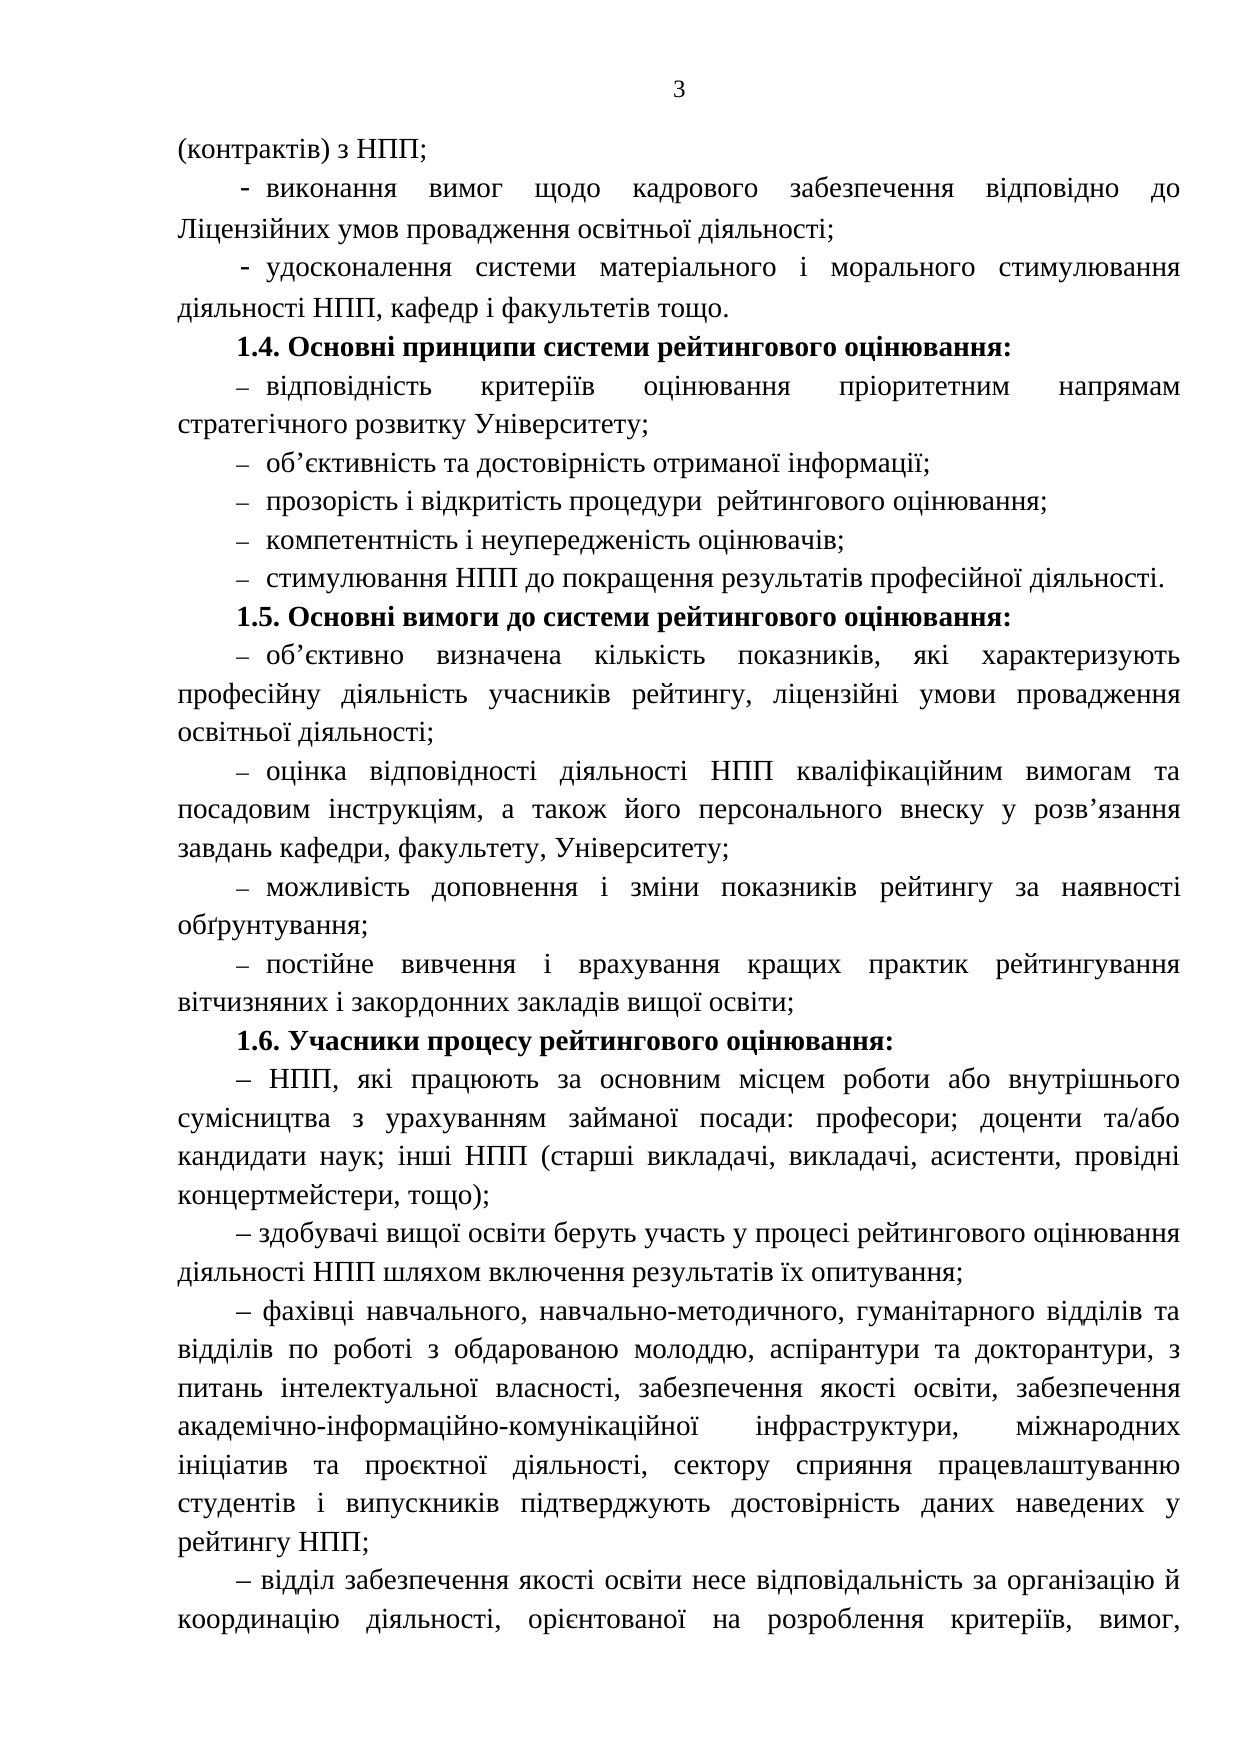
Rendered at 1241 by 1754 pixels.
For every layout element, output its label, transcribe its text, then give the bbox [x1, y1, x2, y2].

text – фахівці навчального, навчально-методичного, гуманітарного відділів та відділів по роботі з обдарованою молоддю, аспірантури та докторантури, з питань інтелектуальної власності, забезпечення якості освіти, забезпечення академічно-інформаційно-комунікаційної інфраструктури, міжнародних ініціатив та проєктної діяльності, сектору сприяння працевлаштуванню студентів і випускників підтверджують достовірність даних наведених у рейтингу НПП; [177, 1293, 1181, 1557]
list виконання вимог щодо кадрового забезпечення відповідно до Ліцензійних умов провадження освітньої діяльності; [177, 170, 1181, 244]
list стимулювання НПП до покращення результатів професійної діяльності. [177, 560, 1181, 594]
list об’єктивно визначена кількість показників, які характеризують професійну діяльність учасників рейтингу, ліцензійні умови провадження освітньої діяльності; [177, 637, 1181, 748]
list 1.4. Основні принципи системи рейтингового оцінювання: [177, 329, 1181, 363]
text – здобувачі вищої освіти беруть участь у процесі рейтингового оцінювання діяльності НПП шляхом включення результатів їх опитування; [177, 1216, 1181, 1288]
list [177, 131, 1181, 165]
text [177, 1562, 1181, 1634]
list удосконалення системи матеріального і морального стимулювання діяльності НПП, кафедр і факультетів тощо. [177, 249, 1181, 324]
text 1.6. Учасники процесу рейтингового оцінювання: [177, 1023, 1181, 1056]
list постійне вивчення і врахування кращих практик рейтингування вітчизняних і закордонних закладів вищої освіти; [177, 946, 1181, 1018]
list можливість доповнення і зміни показників рейтингу за наявності обґрунтування; [177, 869, 1181, 941]
list оцінка відповідності діяльності НПП кваліфікаційним вимогам та посадовим інструкціям, а також його персонального внеску у розв’язання завдань кафедри, факультету, Університету; [177, 753, 1181, 864]
text – НПП, які працюють за основним місцем роботи або внутрішнього сумісництва з урахуванням займаної посади: професори; доценти та/або кандидати наук; інші НПП (старші викладачі, викладачі, асистенти, провідні концертмейстери, тощо); [177, 1061, 1181, 1211]
list прозорість і відкритість процедури рейтингового оцінювання; [177, 483, 1181, 517]
list відповідність критеріїв оцінювання пріоритетним напрямам стратегічного розвитку Університету; [177, 368, 1181, 440]
list 1.5. Основні вимоги до системи рейтингового оцінювання: [177, 599, 1181, 632]
list компетентність і неупередженість оцінювачів; [177, 522, 1181, 555]
list об’єктивність та достовірність отриманої інформації; [177, 445, 1181, 478]
